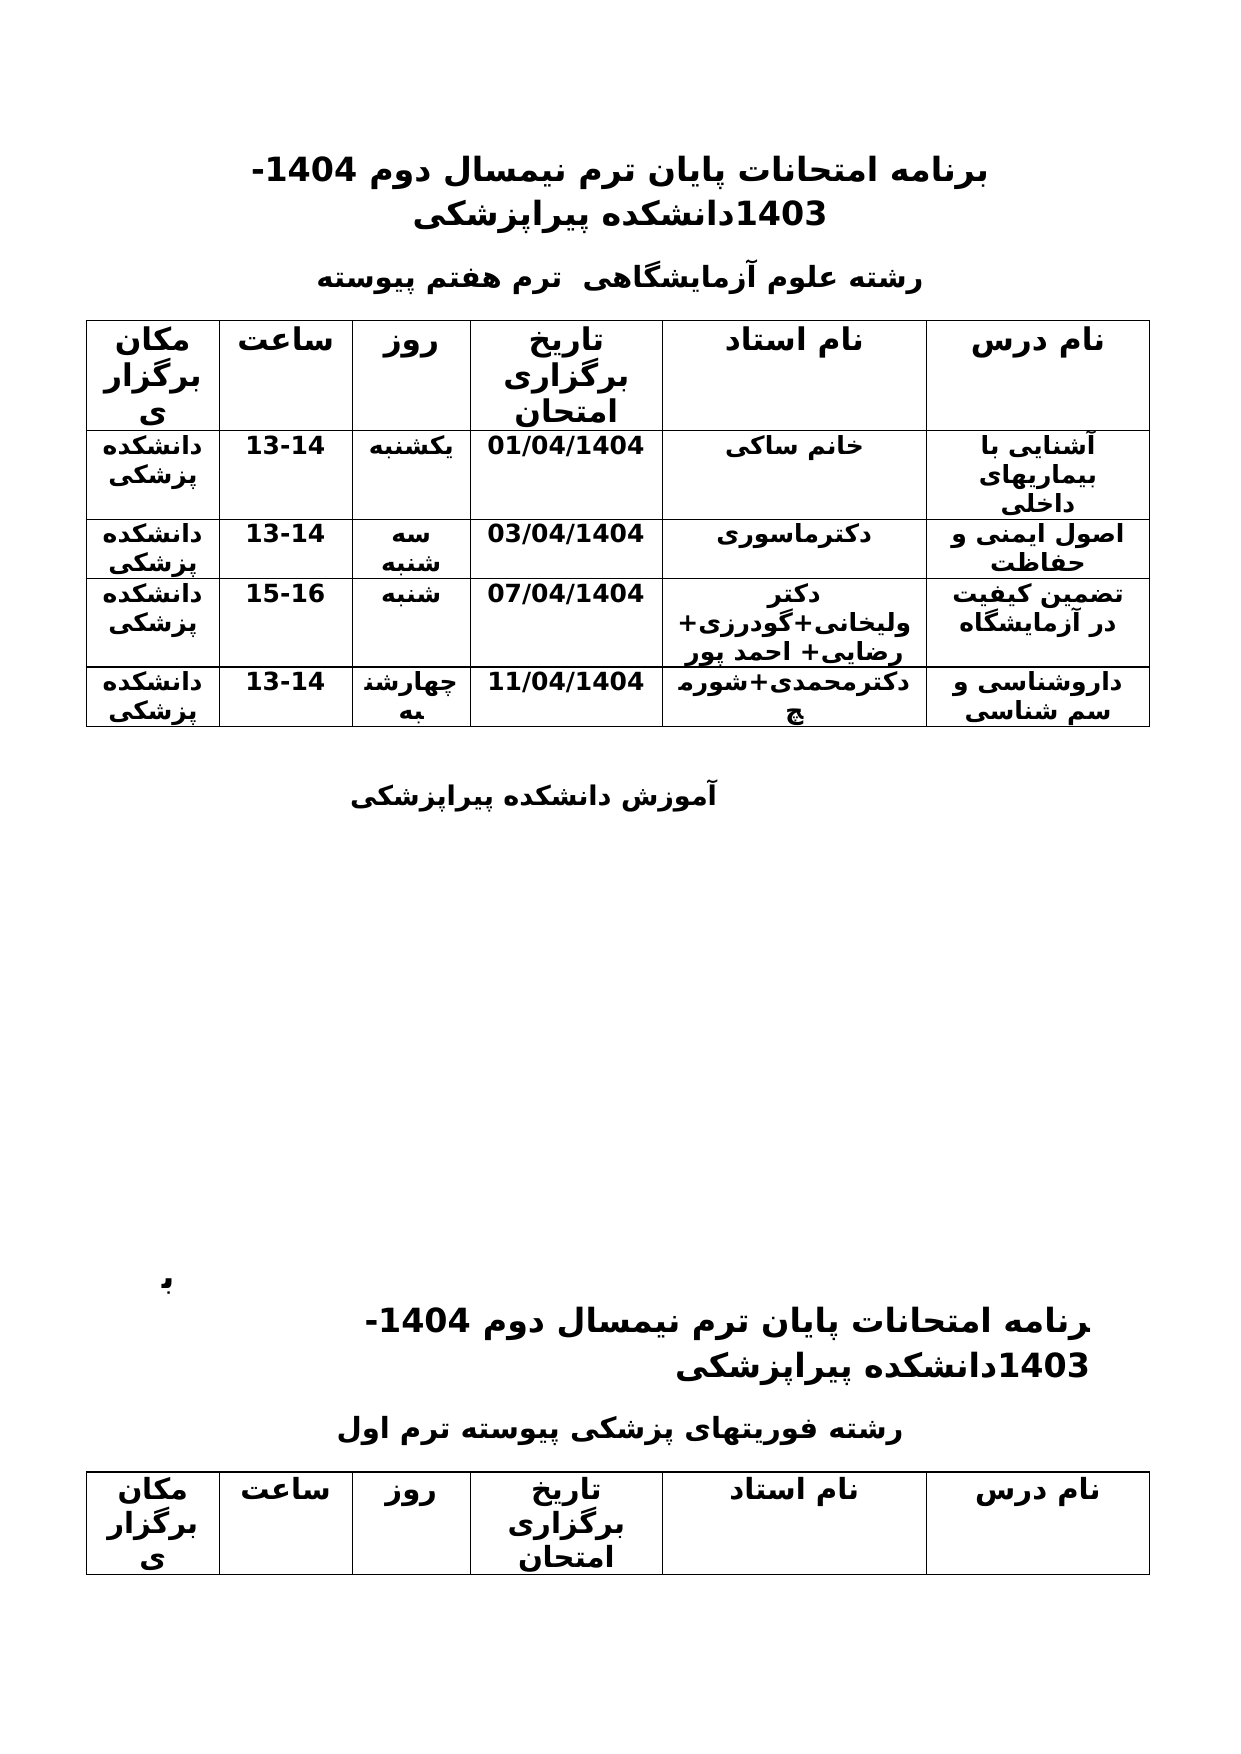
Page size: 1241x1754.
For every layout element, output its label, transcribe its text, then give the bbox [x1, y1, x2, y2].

table_cell چهارشنبه [353, 668, 470, 726]
table_cell دکتر ولیخانی+گودرزی+رضایی+ احمد پور [663, 579, 926, 666]
table_cell داروشناسی و سم شناسی [927, 668, 1149, 726]
table_cell دانشکده پزشکی [87, 520, 219, 578]
table_cell شنبه [353, 579, 470, 666]
table_header مکان برگزاری [87, 321, 219, 430]
table_cell 13-14 [220, 668, 352, 726]
table_header مکان برگزاری [87, 1473, 219, 1574]
table_cell دکترمحمدی+شورمچ [663, 668, 926, 726]
table_header نام درس [927, 321, 1149, 430]
table_header ساعت [220, 1473, 352, 1574]
table_header تاریخ برگزاری امتحان [471, 321, 662, 430]
table_cell 07/04/1404 [471, 579, 662, 666]
table_cell 03/04/1404 [471, 520, 662, 578]
text آموزش دانشکده پیراپزشکی [150, 780, 1090, 812]
table_header روز [353, 321, 470, 430]
table_cell 01/04/1404 [471, 431, 662, 518]
table_header نام استاد [663, 1473, 926, 1574]
table_cell اصول ایمنی و حفاظت [927, 520, 1149, 578]
text رشته علوم آزمایشگاهی ترم هفتم پیوسته [150, 260, 1090, 294]
table_header نام استاد [663, 321, 926, 430]
table_cell 15-16 [220, 579, 352, 666]
table_cell 13-14 [220, 520, 352, 578]
table_cell دکترماسوری [663, 520, 926, 578]
table_cell 13-14 [220, 431, 352, 518]
table_cell خانم ساکی [663, 431, 926, 518]
table_cell 11/04/1404 [471, 668, 662, 726]
table_header روز [353, 1473, 470, 1574]
table_cell آشنایی با بیماریهای داخلی [927, 431, 1149, 518]
table_cell سه شنبه [353, 520, 470, 578]
text برنامه امتحانات پایان ترم نیمسال دوم 1404-1403دانشکده پیراپزشکی [150, 1257, 1090, 1385]
text برنامه امتحانات پایان ترم نیمسال دوم 1404-1403دانشکده پیراپزشکی [150, 150, 1090, 233]
table_header تاریخ برگزاری امتحان [471, 1473, 662, 1574]
table_cell دانشکده پزشکی [87, 668, 219, 726]
table_cell دانشکده پزشکی [87, 431, 219, 518]
table_header نام درس [927, 1473, 1149, 1574]
table_cell دانشکده پزشکی [87, 579, 219, 666]
table_cell یکشنبه [353, 431, 470, 518]
table_header ساعت [220, 321, 352, 430]
table_cell تضمین کیفیت در آزمایشگاه [927, 579, 1149, 666]
text رشته فوریتهای پزشکی پیوسته ترم اول [150, 1412, 1090, 1446]
